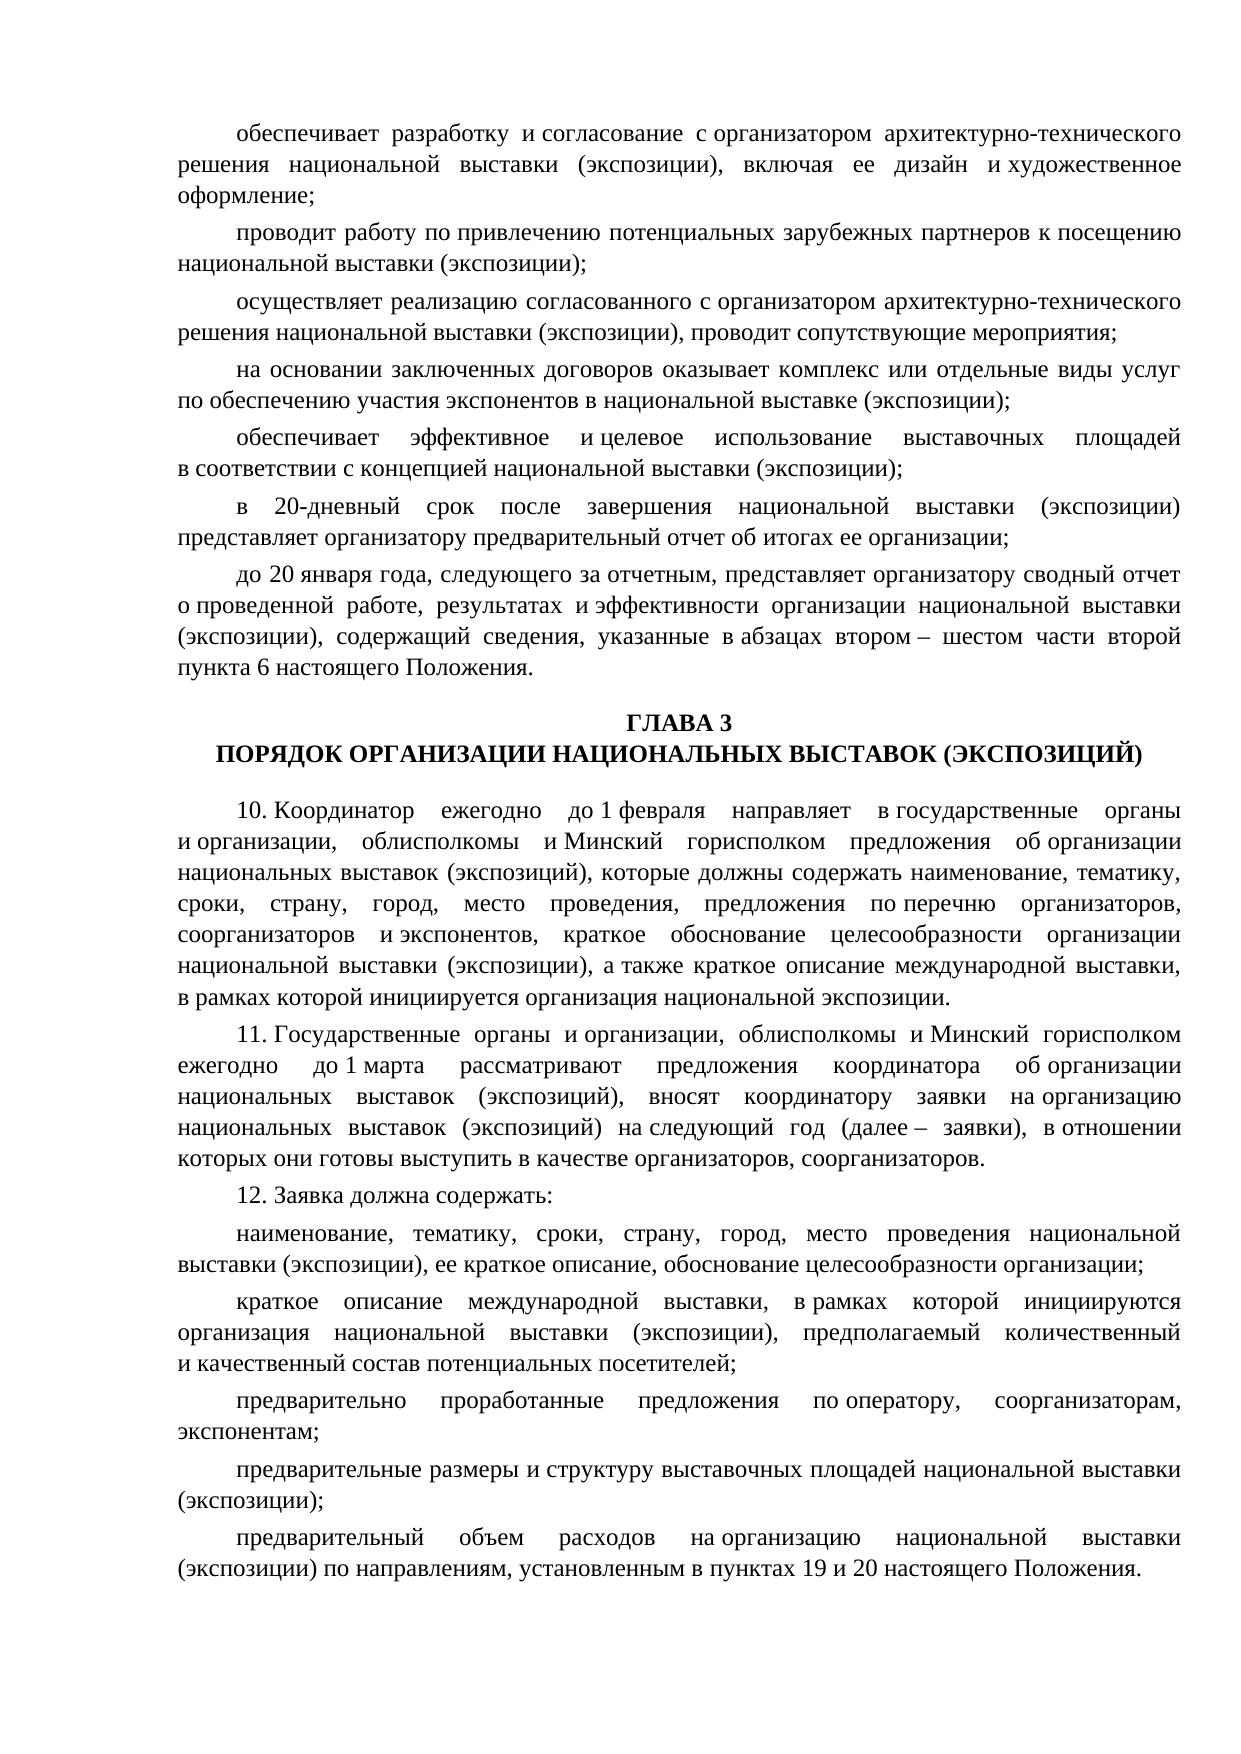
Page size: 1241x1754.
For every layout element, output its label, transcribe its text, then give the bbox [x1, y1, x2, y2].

text проводит работу по привлечению потенциальных зарубежных партнеров к посещению национальной выставки (экспозиции); [177, 217, 1181, 277]
text ГЛАВА 3 ПОРЯДОК ОРГАНИЗАЦИИ НАЦИОНАЛЬНЫХ ВЫСТАВОК (ЭКСПОЗИЦИЙ) [177, 708, 1181, 768]
text предварительные размеры и структуру выставочных площадей национальной выставки (экспозиции); [177, 1454, 1181, 1513]
text наименование, тематику, сроки, страну, город, место проведения национальной выставки (экспозиции), ее краткое описание, обоснование целесообразности организации; [177, 1218, 1181, 1277]
text 10. Координатор ежегодно до 1 февраля направляет в государственные органы и организации, облисполкомы и Минский горисполком предложения об организации национальных выставок (экспозиций), которые должны содержать наименование, тематику, сроки, страну, город, место проведения, предложения по перечню организаторов, соорганизаторов и экспонентов, краткое обоснование целесообразности организации национальной выставки (экспозиции), а также краткое описание международной выставки, в рамках которой инициируется организация национальной экспозиции. [177, 795, 1181, 1010]
text краткое описание международной выставки, в рамках которой инициируются организация национальной выставки (экспозиции), предполагаемый количественный и качественный состав потенциальных посетителей; [177, 1286, 1181, 1377]
text обеспечивает разработку и согласование с организатором архитектурно-технического решения национальной выставки (экспозиции), включая ее дизайн и художественное оформление; [177, 118, 1181, 209]
text в 20-дневный срок после завершения национальной выставки (экспозиции) представляет организатору предварительный отчет об итогах ее организации; [177, 491, 1181, 551]
text предварительный объем расходов на организацию национальной выставки (экспозиции) по направлениям, установленным в пунктах 19 и 20 настоящего Положения. [177, 1522, 1181, 1582]
text осуществляет реализацию согласованного с организатором архитектурно-технического решения национальной выставки (экспозиции), проводит сопутствующие мероприятия; [177, 286, 1181, 346]
text на основании заключенных договоров оказывает комплекс или отдельные виды услуг по обеспечению участия экспонентов в национальной выставке (экспозиции); [177, 354, 1181, 414]
text предварительно проработанные предложения по оператору, соорганизаторам, экспонентам; [177, 1385, 1181, 1445]
text до 20 января года, следующего за отчетным, представляет организатору сводный отчет о проведенной работе, результатах и эффективности организации национальной выставки (экспозиции), содержащий сведения, указанные в абзацах втором – шестом части второй пункта 6 настоящего Положения. [177, 559, 1181, 681]
text 11. Государственные органы и организации, облисполкомы и Минский горисполком ежегодно до 1 марта рассматривают предложения координатора об организации национальных выставок (экспозиций), вносят координатору заявки на организацию национальных выставок (экспозиций) на следующий год (далее – заявки), в отношении которых они готовы выступить в качестве организаторов, соорганизаторов. [177, 1019, 1181, 1172]
text обеспечивает эффективное и целевое использование выставочных площадей в соответствии с концепцией национальной выставки (экспозиции); [177, 422, 1181, 482]
text 12. Заявка должна содержать: [177, 1180, 1181, 1209]
